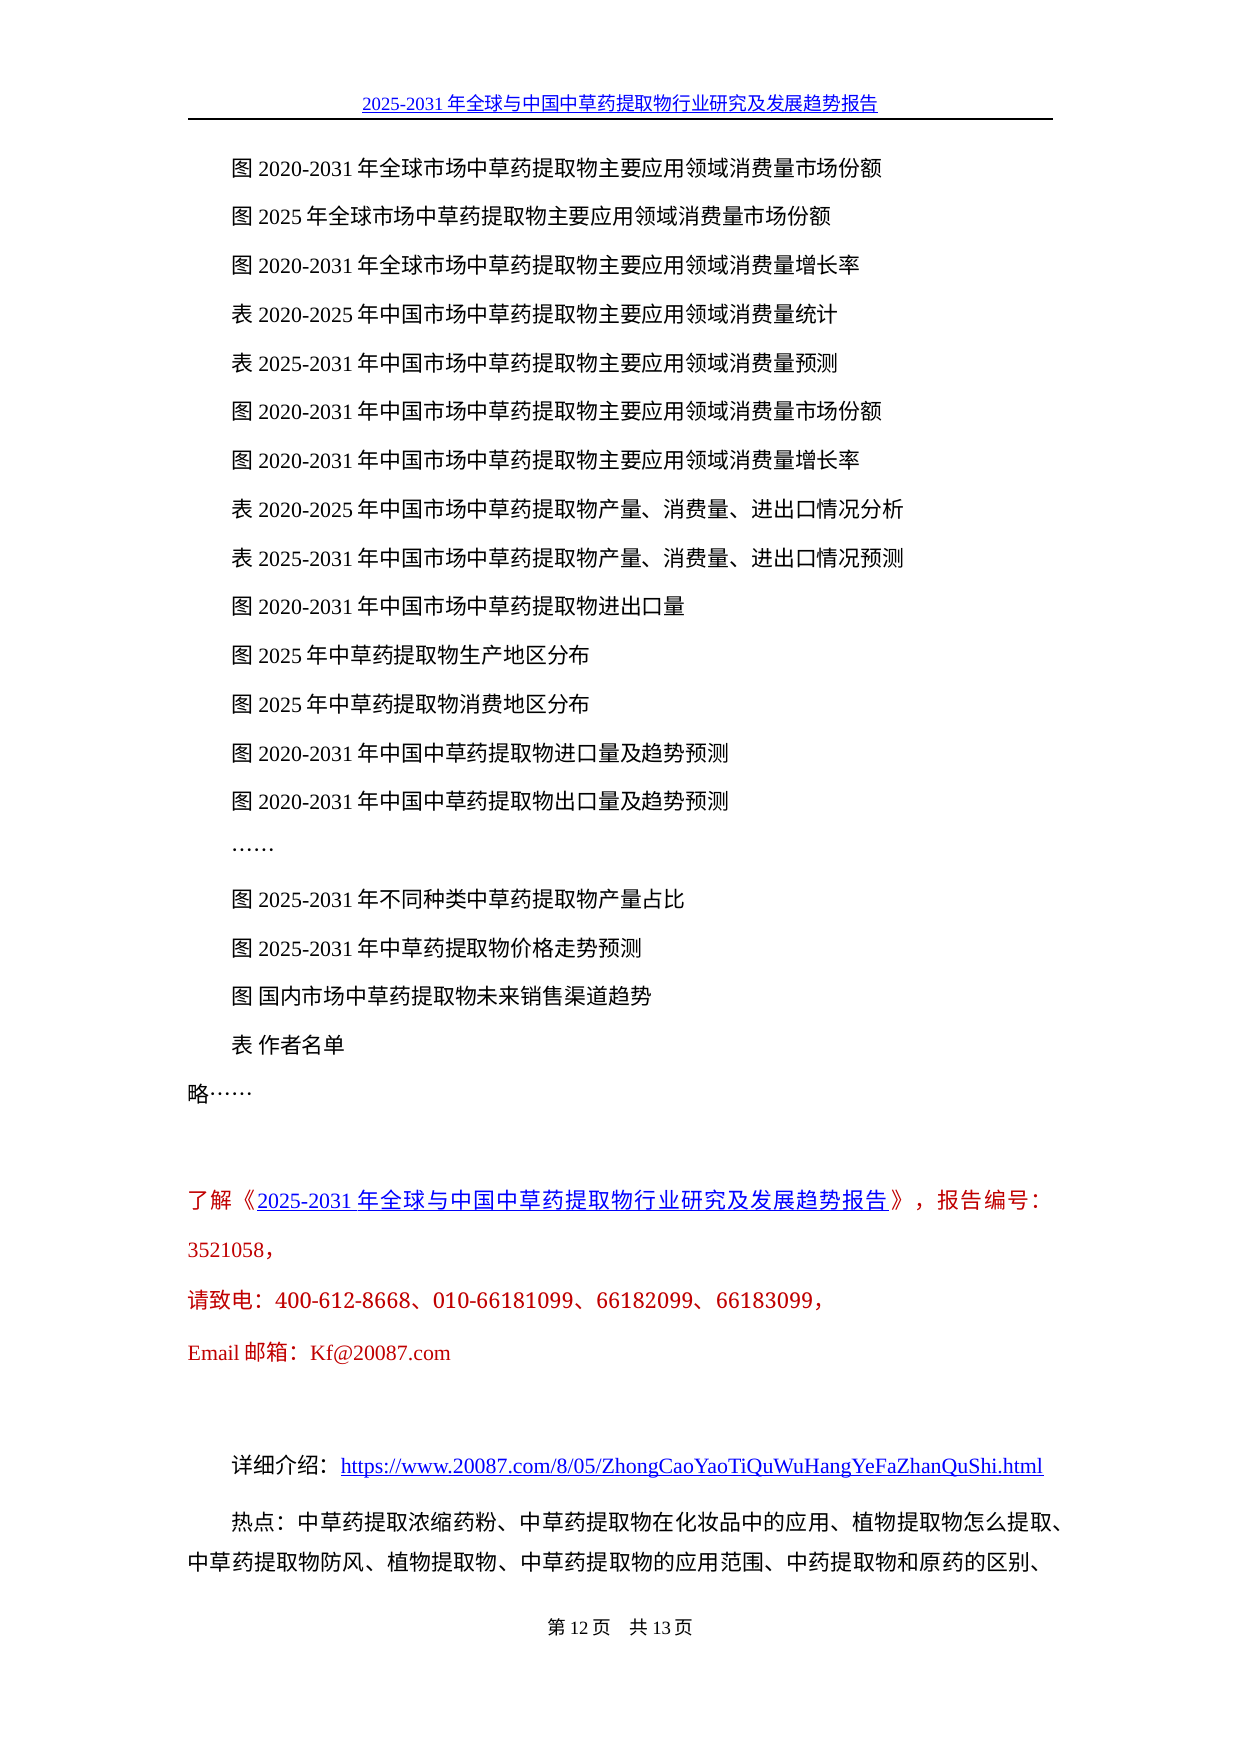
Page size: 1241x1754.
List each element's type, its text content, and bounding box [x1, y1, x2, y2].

text 详细介绍：https://www.20087.com/8/05/ZhongCaoYaoTiQuWuHangYeFaZhanQuShi.html [187, 1448, 1053, 1480]
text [187, 150, 1053, 1109]
text Email邮箱：Kf@20087.com [187, 1335, 1053, 1367]
text 了解《2025-2031年全球与中国中草药提取物行业研究及发展趋势报告》，报告编号：3521058， [187, 1183, 1053, 1264]
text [187, 1504, 1053, 1577]
text 请致电：400-612-8668、010-66181099、66182099、66183099， [187, 1283, 1053, 1316]
